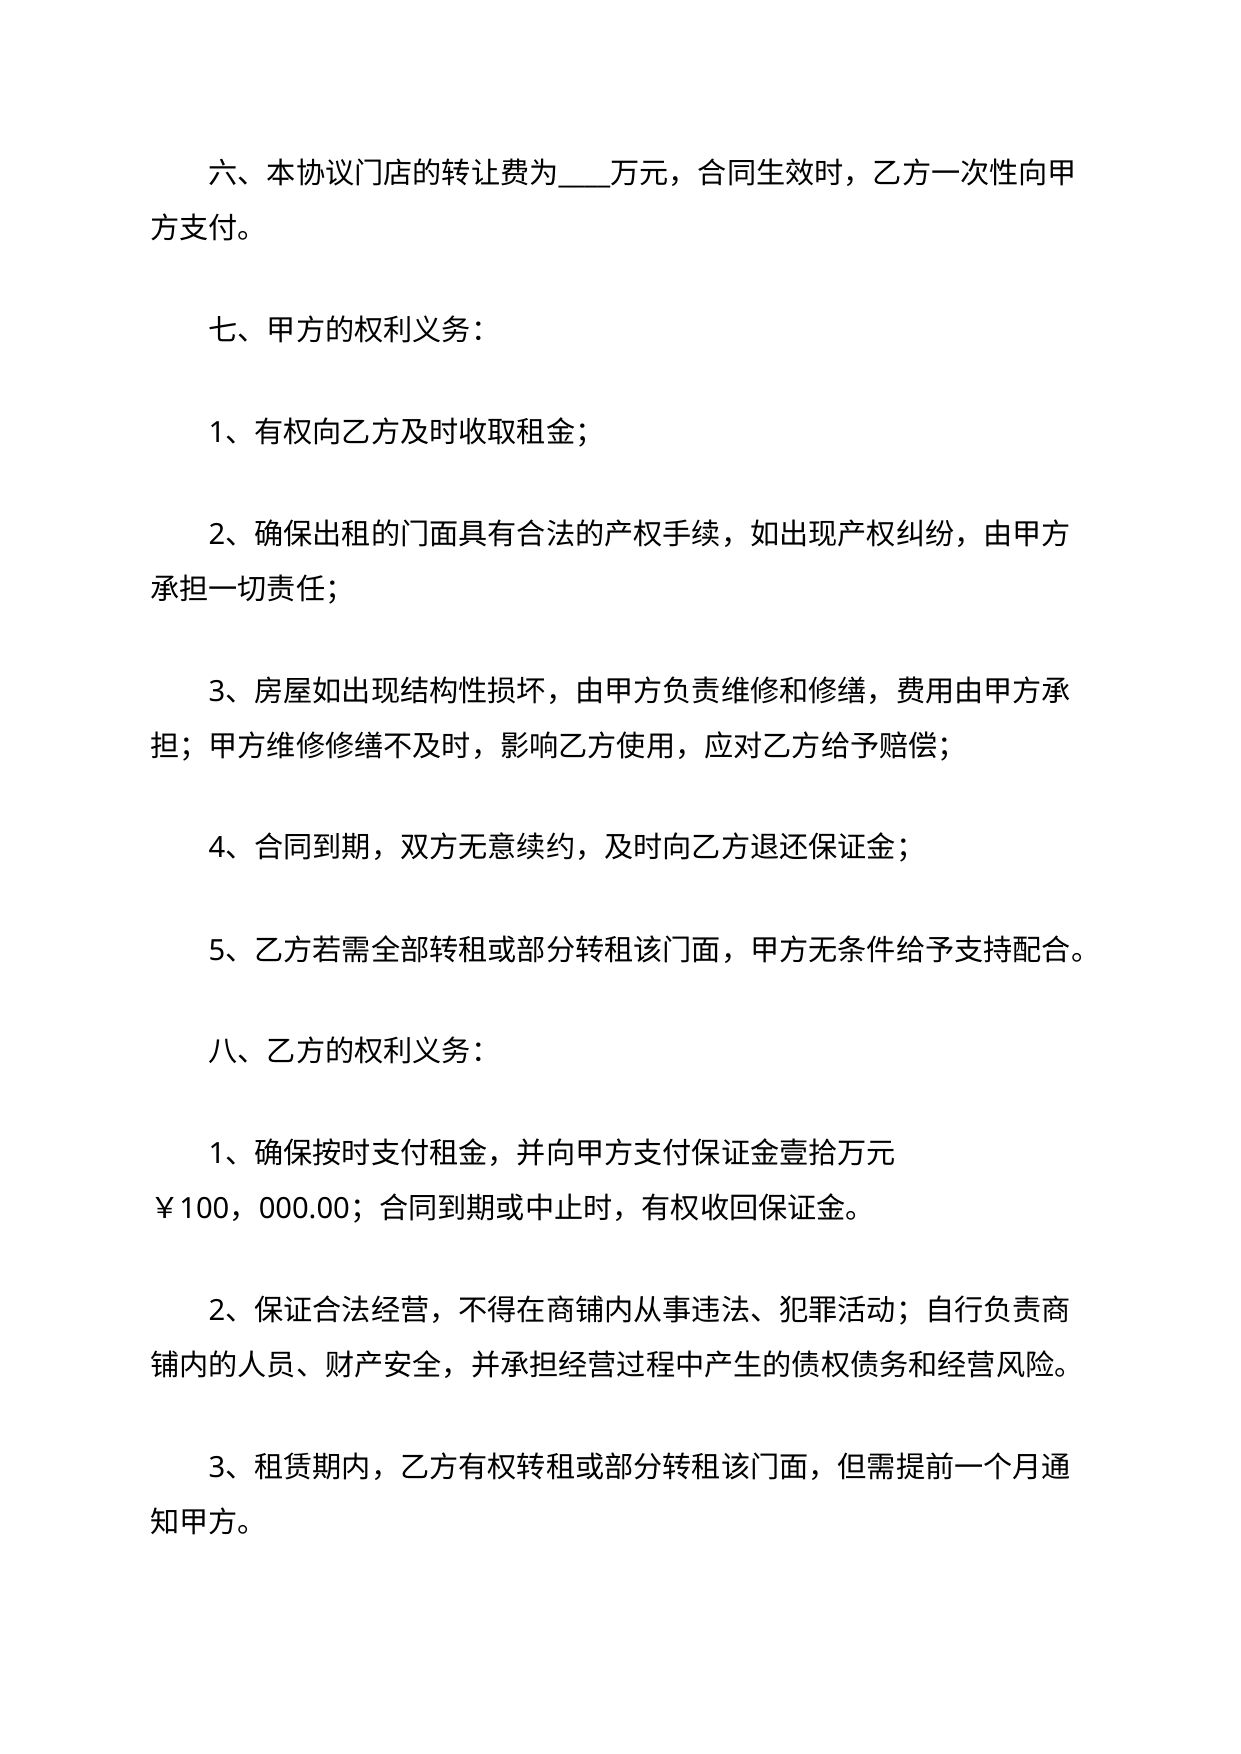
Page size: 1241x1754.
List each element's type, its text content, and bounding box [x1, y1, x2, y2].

text 5、乙方若需全部转租或部分转租该门面，甲方无条件给予支持配合。 [150, 926, 1090, 968]
text 1、确保按时支付租金，并向甲方支付保证金壹拾万元￥100，000.00；合同到期或中止时，有权收回保证金。 [150, 1130, 1090, 1227]
text 七、甲方的权利义务： [150, 307, 1090, 349]
text 六、本协议门店的转让费为____万元，合同生效时，乙方一次性向甲方支付。 [150, 150, 1090, 247]
text 3、房屋如出现结构性损坏，由甲方负责维修和修缮，费用由甲方承担；甲方维修修缮不及时，影响乙方使用，应对乙方给予赔偿； [150, 667, 1090, 764]
text 2、保证合法经营，不得在商铺内从事违法、犯罪活动；自行负责商铺内的人员、财产安全，并承担经营过程中产生的债权债务和经营风险。 [150, 1287, 1090, 1384]
text 3、租赁期内，乙方有权转租或部分转租该门面，但需提前一个月通知甲方。 [150, 1443, 1090, 1541]
text 八、乙方的权利义务： [150, 1028, 1090, 1070]
text 2、确保出租的门面具有合法的产权手续，如出现产权纠纷，由甲方承担一切责任； [150, 511, 1090, 608]
text 4、合同到期，双方无意续约，及时向乙方退还保证金； [150, 824, 1090, 866]
text 1、有权向乙方及时收取租金； [150, 408, 1090, 451]
